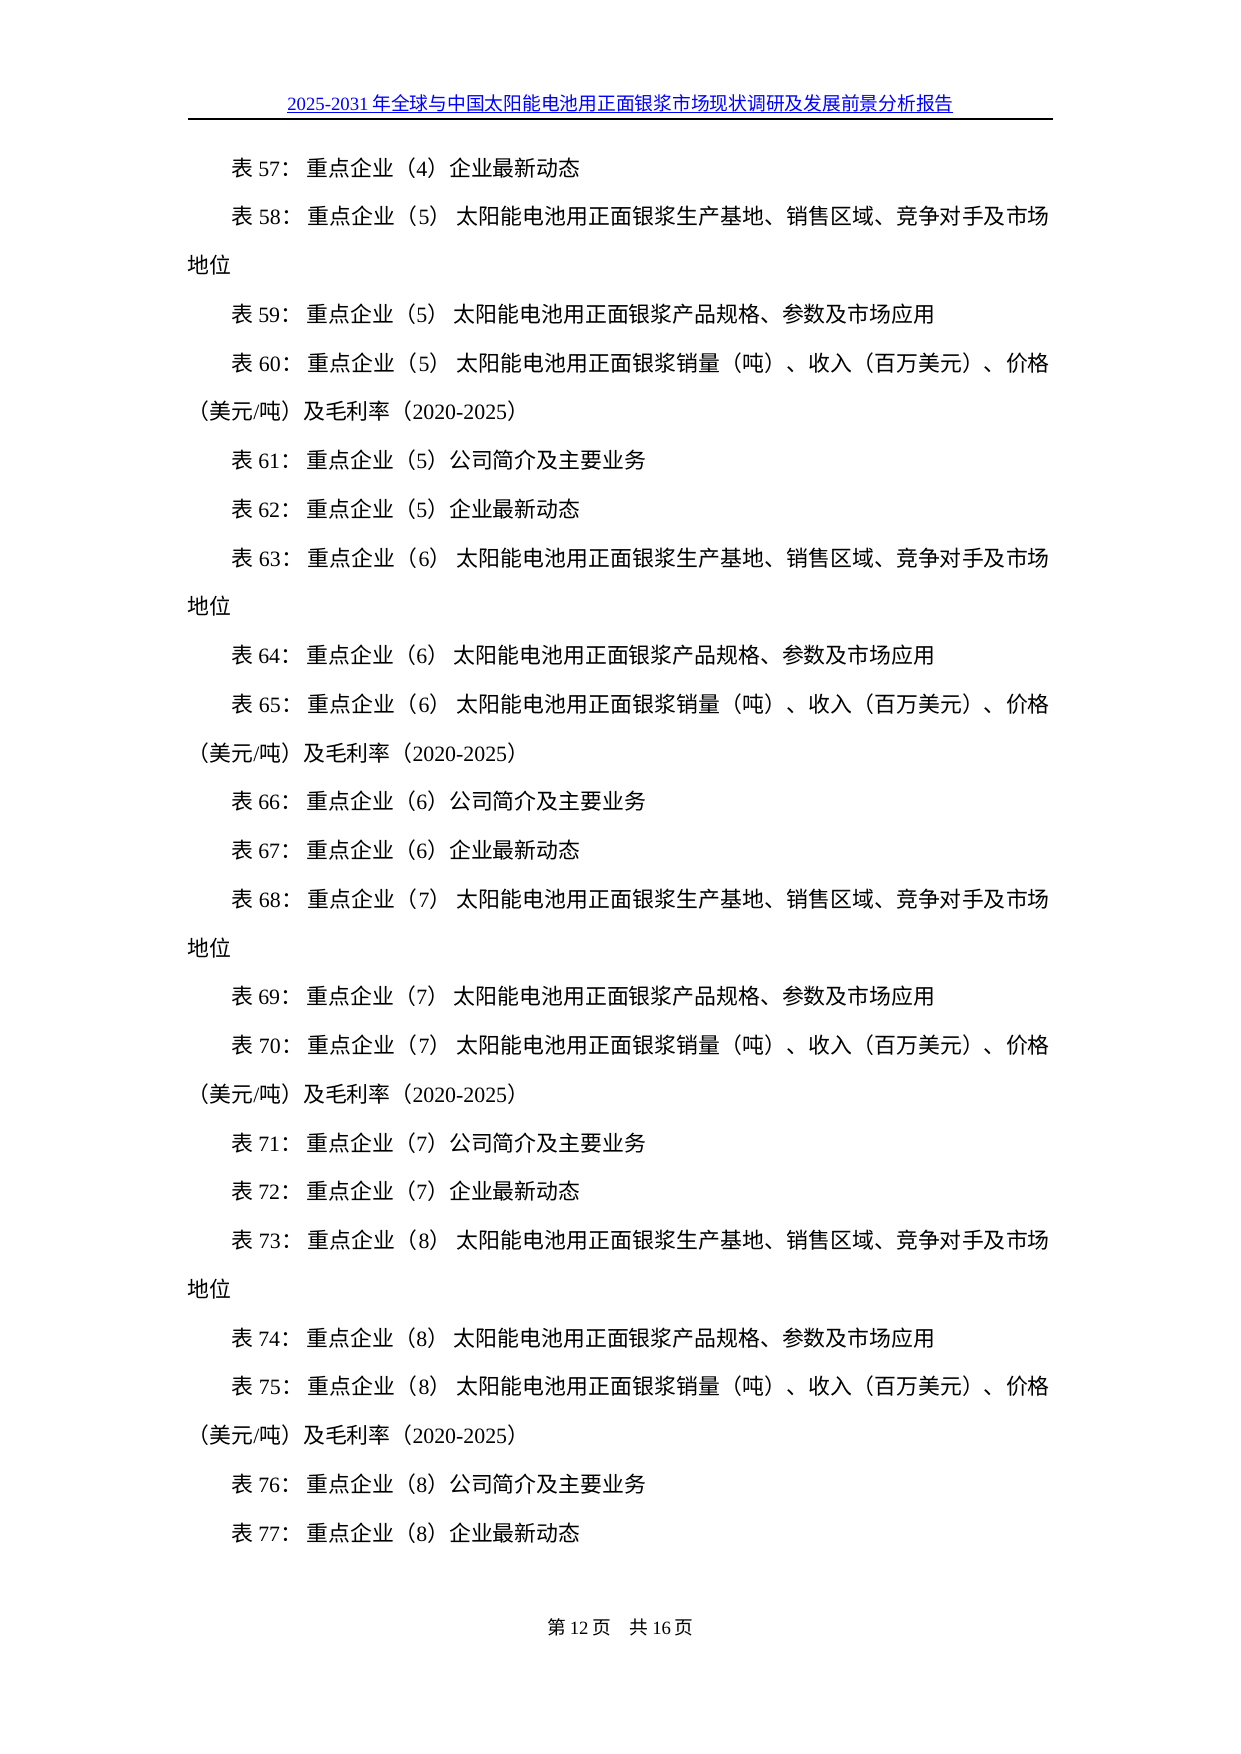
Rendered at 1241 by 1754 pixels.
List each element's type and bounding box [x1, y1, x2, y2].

text [187, 150, 1053, 1548]
